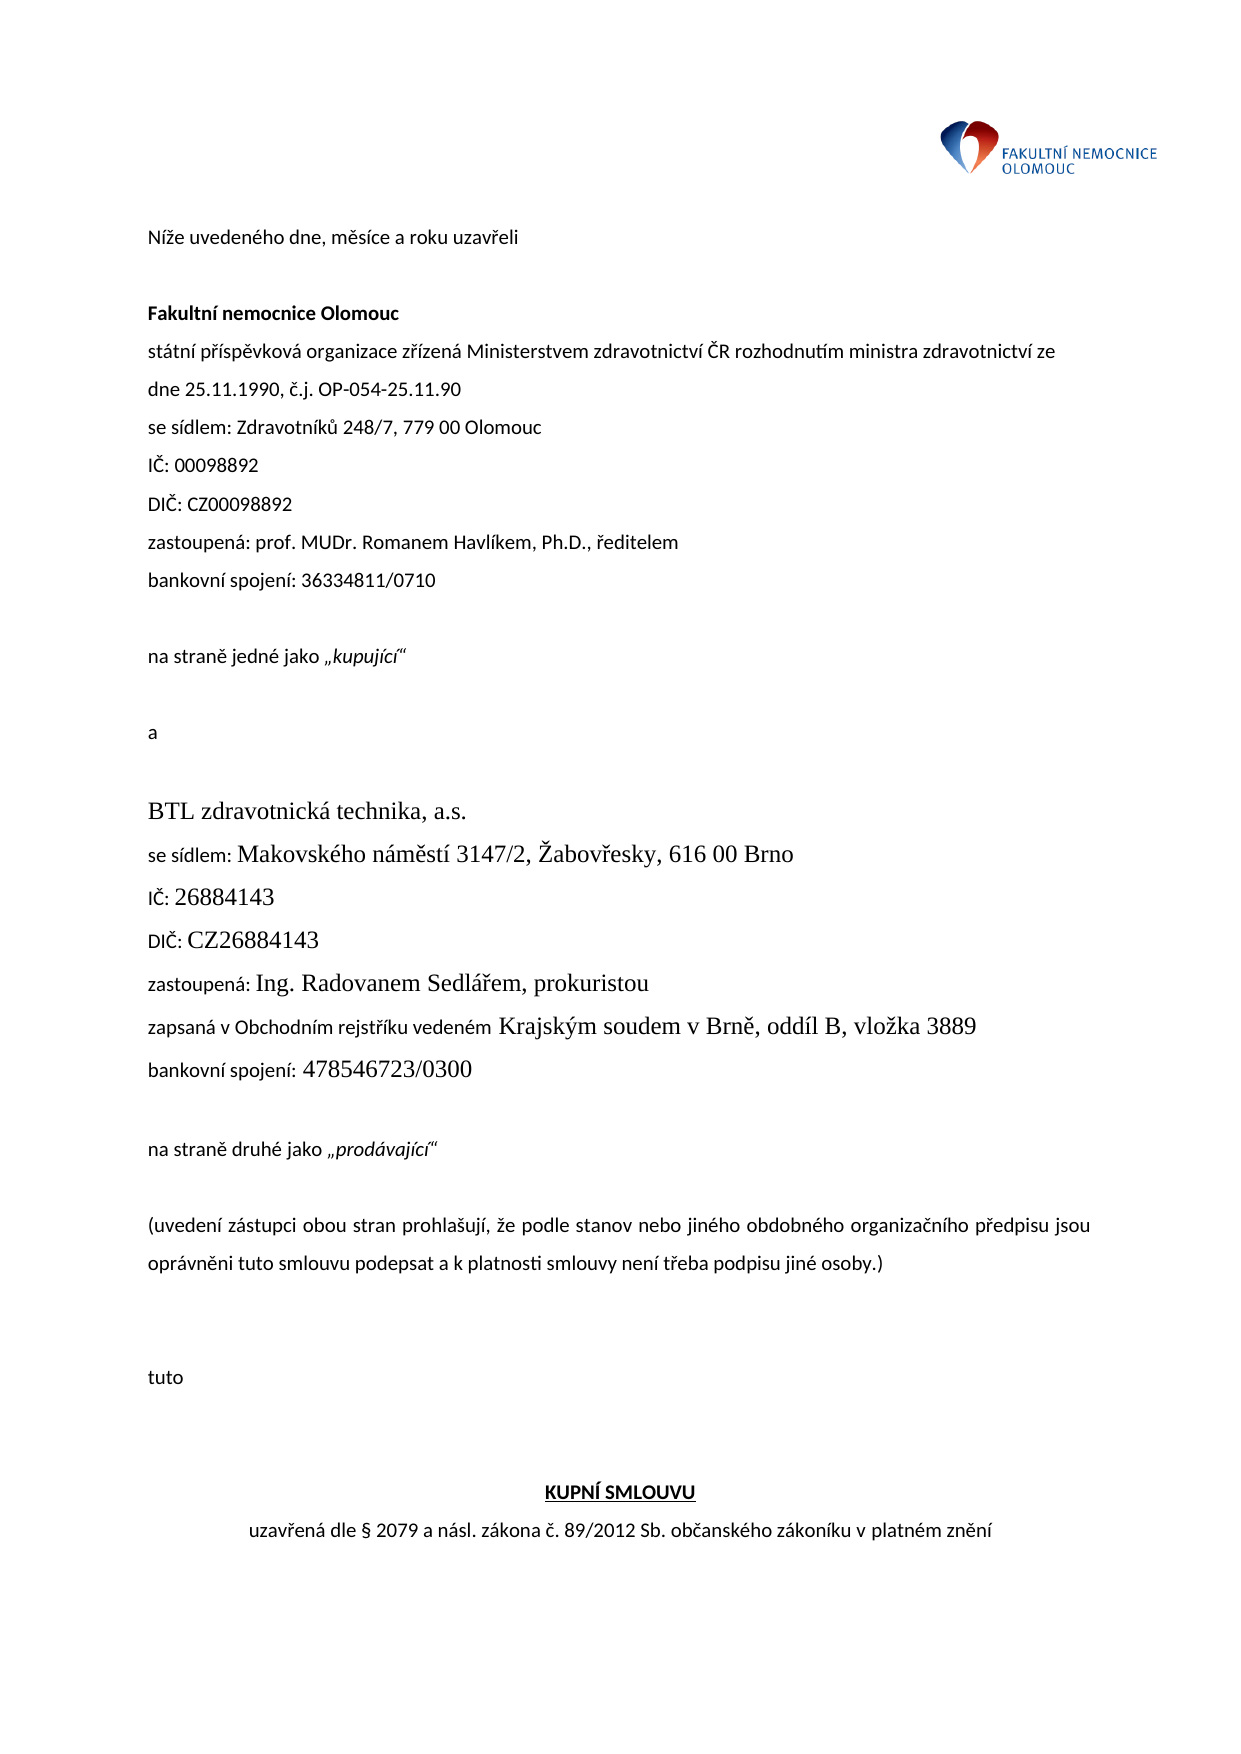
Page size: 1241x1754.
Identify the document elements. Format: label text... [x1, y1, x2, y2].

text na straně druhé jako „prodávající“ [148, 1136, 1093, 1161]
text DIČ: CZ00098892 [148, 491, 1093, 516]
text uzavřená dle § 2079 a násl. zákona č. 89/2012 Sb. občanského zákoníku v platném znění [148, 1517, 1093, 1542]
text bankovní spojení: 36334811/0710 [148, 567, 1093, 592]
text se sídlem: Zdravotníků 248/7, 779 00 Olomouc [148, 414, 1093, 440]
text KUPNÍ SMLOUVU [148, 1479, 1093, 1504]
text Fakultní nemocnice Olomouc [148, 300, 1093, 326]
text státní příspěvková organizace zřízená Ministerstvem zdravotnictví ČR rozhodnutím ministra zdravotnictví ze dne 25.11.1990, č.j. OP-054-25.11.90 [148, 338, 1093, 402]
text DIČ: [148, 925, 1093, 954]
text a [148, 719, 1093, 745]
text zastoupená: [148, 968, 1093, 997]
text IČ: 00098892 [148, 453, 1093, 478]
text zapsaná v Obchodním rejstříku vedeném [148, 1011, 1093, 1040]
text se sídlem: [148, 839, 1093, 868]
text Níže uvedeného dne, měsíce a roku uzavřeli [148, 224, 1093, 249]
text zastoupená: prof. MUDr. Romanem Havlíkem, Ph.D., ředitelem [148, 529, 1093, 554]
text na straně jedné jako „kupující“ [148, 643, 1093, 669]
text IČ: [148, 882, 1093, 911]
text tuto [148, 1364, 1093, 1390]
text bankovní spojení: [148, 1054, 1093, 1083]
text (uvedení zástupci obou stran prohlašují, že podle stanov nebo jiného obdobného organizačního předpisu jsou oprávněni tuto smlouvu podepsat a k platnosti smlouvy není třeba podpisu jiné osoby.) [148, 1212, 1093, 1276]
